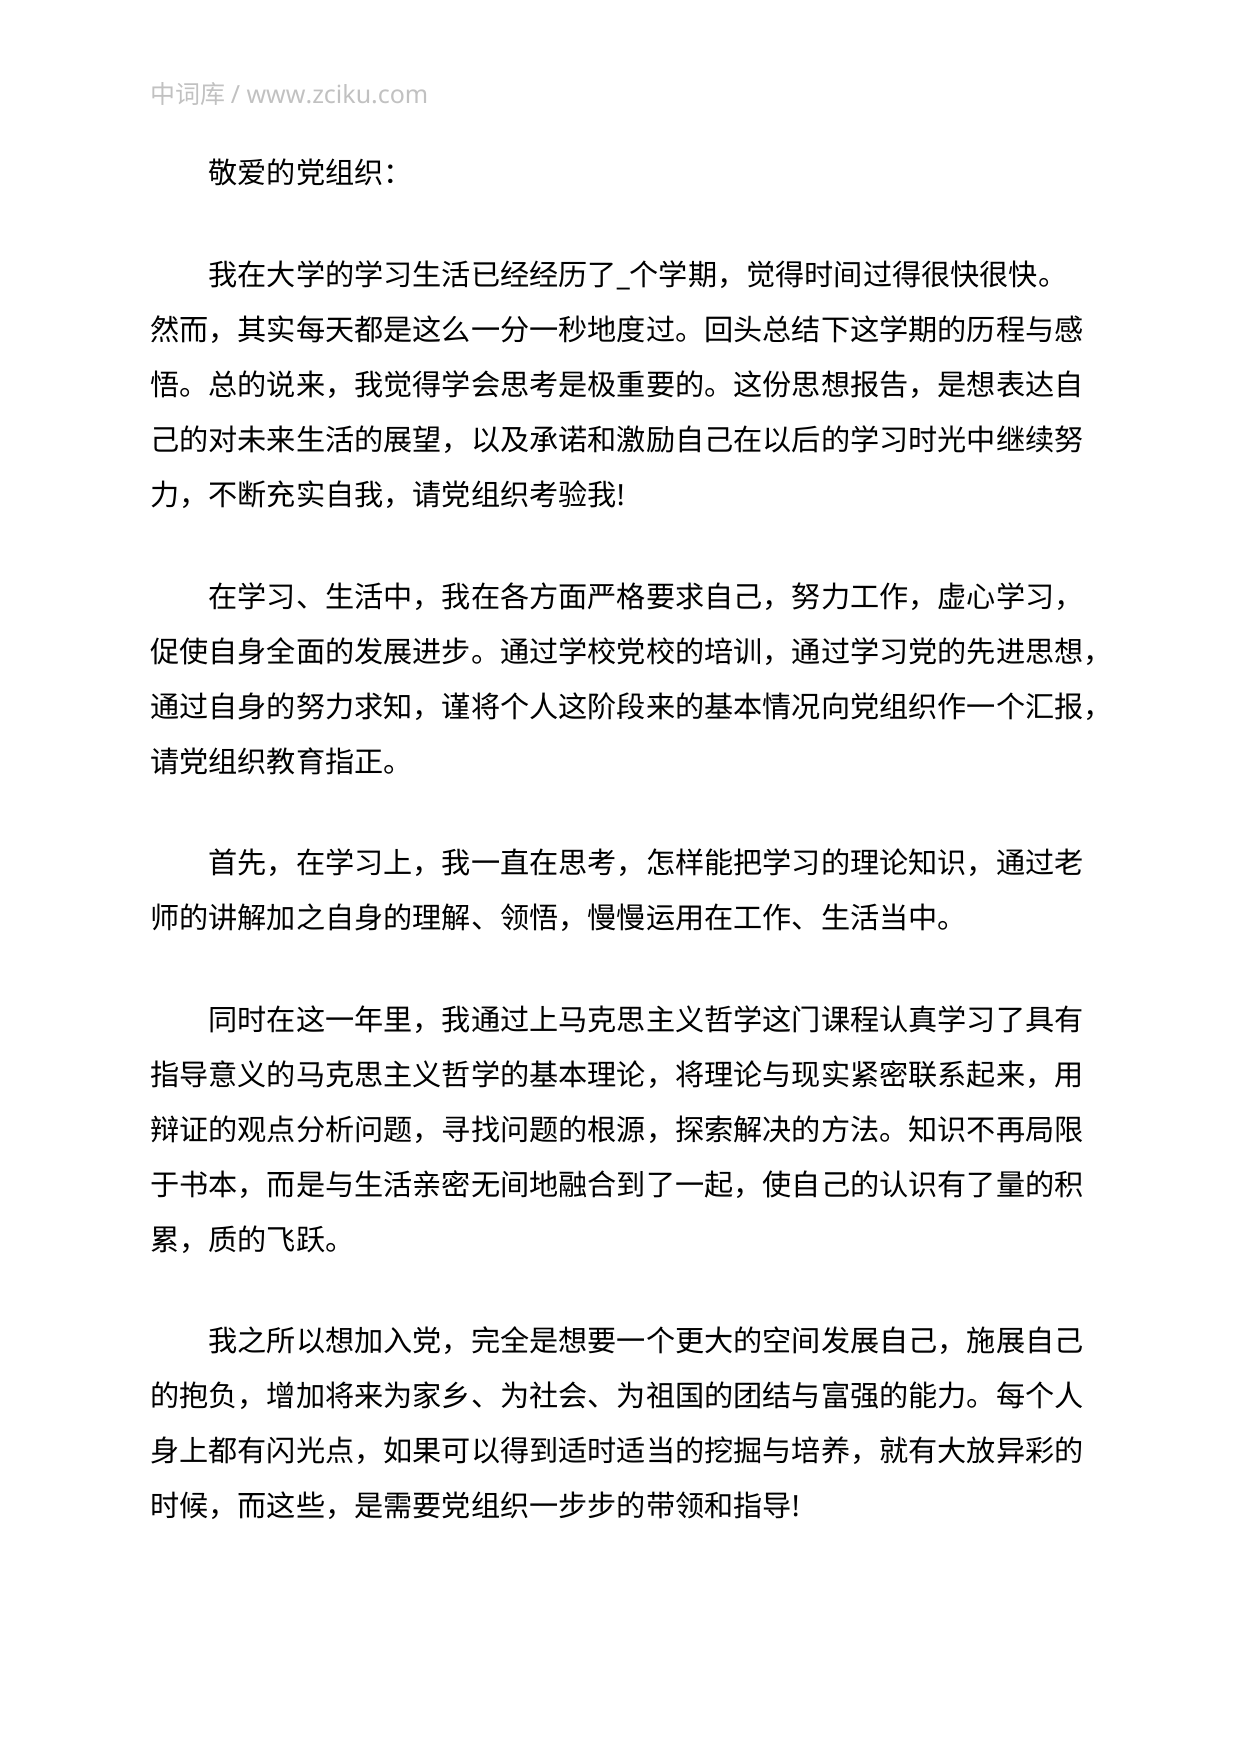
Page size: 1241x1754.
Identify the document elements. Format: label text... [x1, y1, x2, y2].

text 我之所以想加入党，完全是想要一个更大的空间发展自己，施展自己的抱负，增加将来为家乡、为社会、为祖国的团结与富强的能力。每个人身上都有闪光点，如果可以得到适时适当的挖掘与培养，就有大放异彩的时候，而这些，是需要党组织一步步的带领和指导! [150, 1318, 1090, 1525]
text 在学习、生活中，我在各方面严格要求自己，努力工作，虚心学习，促使自身全面的发展进步。通过学校党校的培训，通过学习党的先进思想，通过自身的努力求知，谨将个人这阶段来的基本情况向党组织作一个汇报，请党组织教育指正。 [150, 573, 1090, 780]
text 首先，在学习上，我一直在思考，怎样能把学习的理论知识，通过老师的讲解加之自身的理解、领悟，慢慢运用在工作、生活当中。 [150, 840, 1090, 937]
text 我在大学的学习生活已经经历了_个学期，觉得时间过得很快很快。然而，其实每天都是这么一分一秒地度过。回头总结下这学期的历程与感悟。总的说来，我觉得学会思考是极重要的。这份思想报告，是想表达自己的对未来生活的展望，以及承诺和激励自己在以后的学习时光中继续努力，不断充实自我，请党组织考验我! [150, 252, 1090, 514]
text 敬爱的党组织： [150, 150, 1090, 192]
text 同时在这一年里，我通过上马克思主义哲学这门课程认真学习了具有指导意义的马克思主义哲学的基本理论，将理论与现实紧密联系起来，用辩证的观点分析问题，寻找问题的根源，探索解决的方法。知识不再局限于书本，而是与生活亲密无间地融合到了一起，使自己的认识有了量的积累，质的飞跃。 [150, 997, 1090, 1258]
